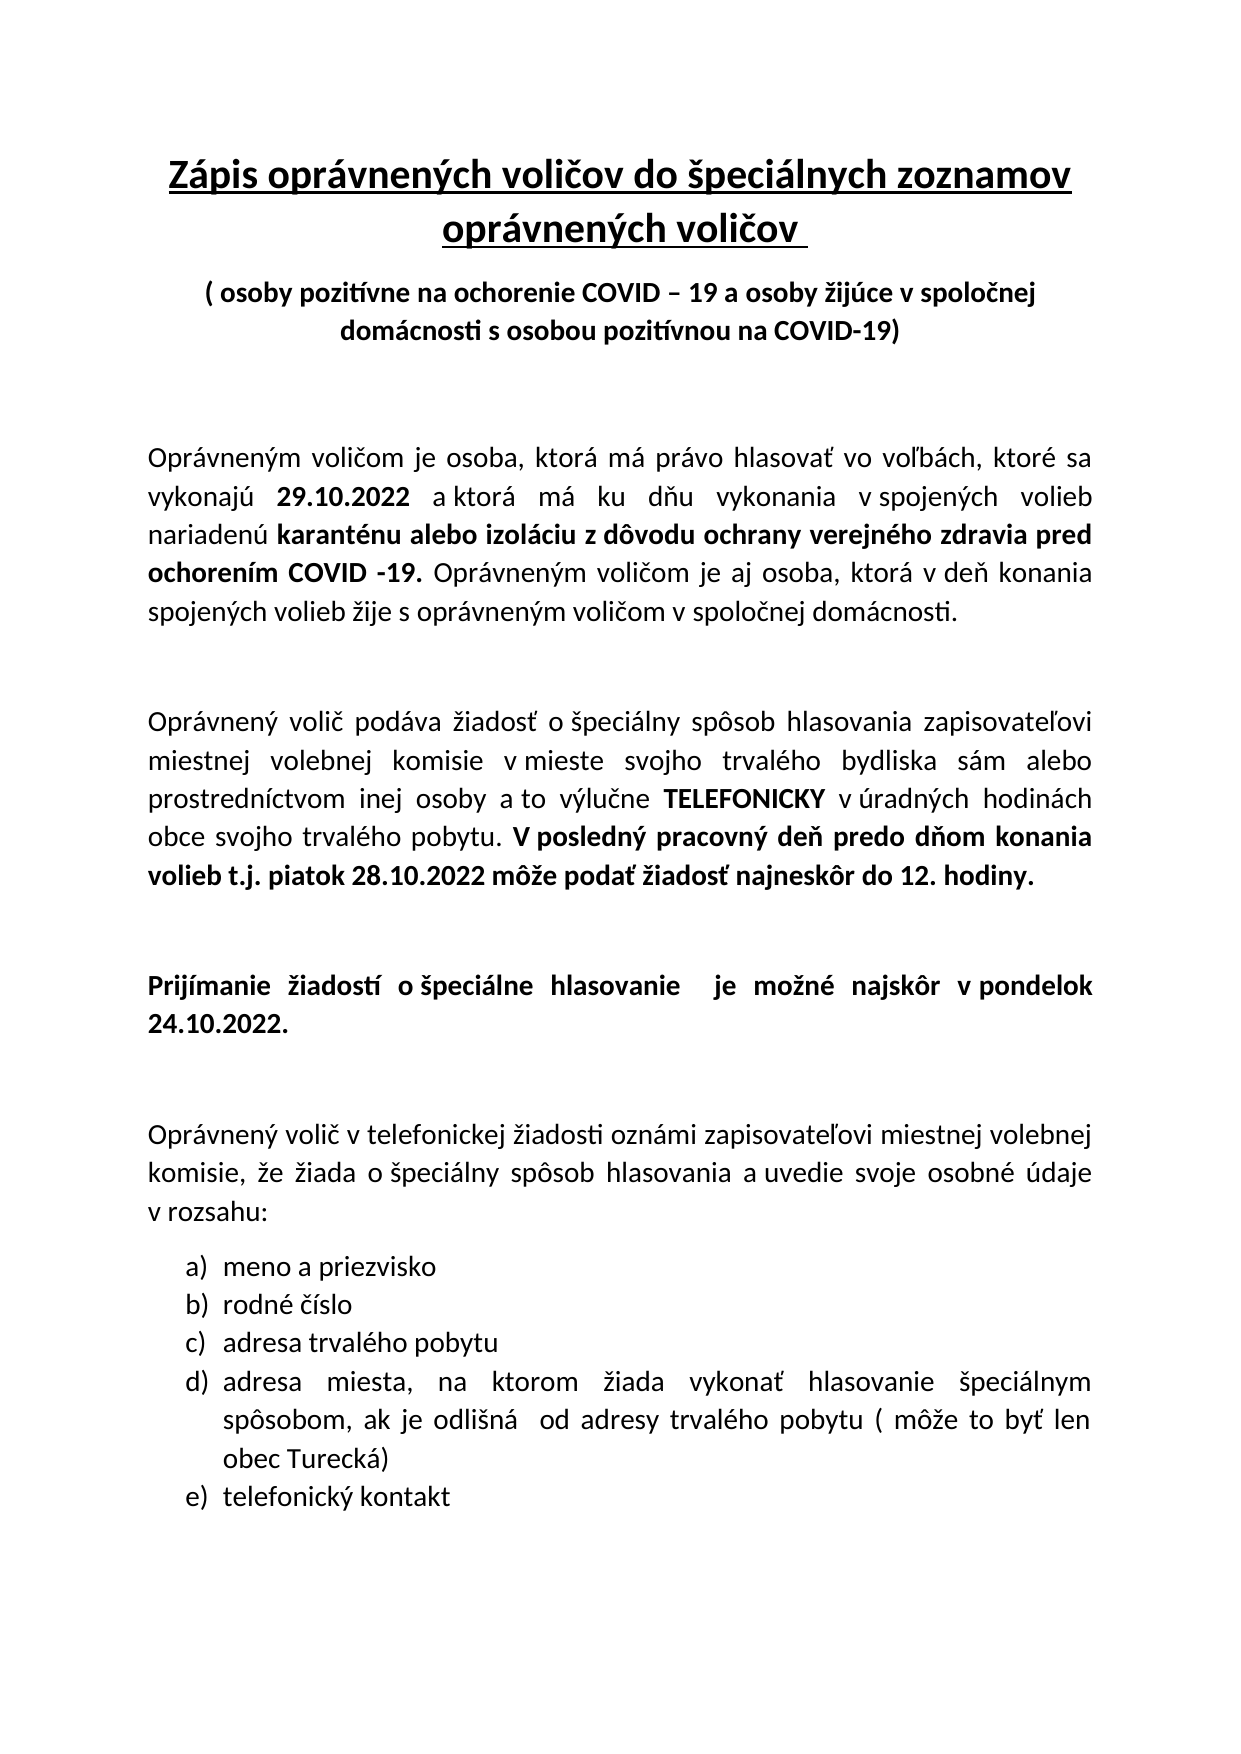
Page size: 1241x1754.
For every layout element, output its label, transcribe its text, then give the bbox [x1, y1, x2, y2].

text Oprávnený volič podáva žiadosť o špeciálny spôsob hlasovania zapisovateľovi miestnej volebnej komisie v mieste svojho trvalého bydliska sám alebo prostredníctvom inej osoby a to výlučne TELEFONICKY v úradných hodinách obce svojho trvalého pobytu. V posledný pracovný deň predo dňom konania volieb t.j. piatok 28.10.2022 môže podať žiadosť najneskôr do 12. hodiny. [148, 703, 1093, 892]
text Oprávnený volič v telefonickej žiadosti oznámi zapisovateľovi miestnej volebnej komisie, že žiada o špeciálny spôsob hlasovania a uvedie svoje osobné údaje v rozsahu: [148, 1116, 1093, 1228]
list adresa trvalého pobytu [185, 1324, 1093, 1360]
text ( osoby pozitívne na ochorenie COVID – 19 a osoby žijúce v spoločnej domácnosti s osobou pozitívnou na COVID-19) [148, 274, 1093, 348]
list rodné číslo [185, 1286, 1093, 1322]
list telefonický kontakt [185, 1478, 1093, 1514]
text Oprávneným voličom je osoba, ktorá má právo hlasovať vo voľbách, ktoré sa vykonajú 29.10.2022 a ktorá má ku dňu vykonania v spojených volieb nariadenú karanténu alebo izoláciu z dôvodu ochrany verejného zdravia pred ochorením COVID -19. Oprávneným voličom je aj osoba, ktorá v deň konania spojených volieb žije s oprávneným voličom v spoločnej domácnosti. [148, 439, 1093, 628]
text Zápis oprávnených voličov do špeciálnych zoznamov oprávnených voličov [148, 148, 1093, 253]
list adresa miesta, na ktorom žiada vykonať hlasovanie špeciálnym spôsobom, ak je odlišná od adresy trvalého pobytu ( môže to byť len obec Turecká) [185, 1363, 1093, 1476]
list meno a priezvisko [185, 1248, 1093, 1283]
text Prijímanie žiadostí o špeciálne hlasovanie je možné najskôr v pondelok 24.10.2022. [148, 967, 1093, 1041]
